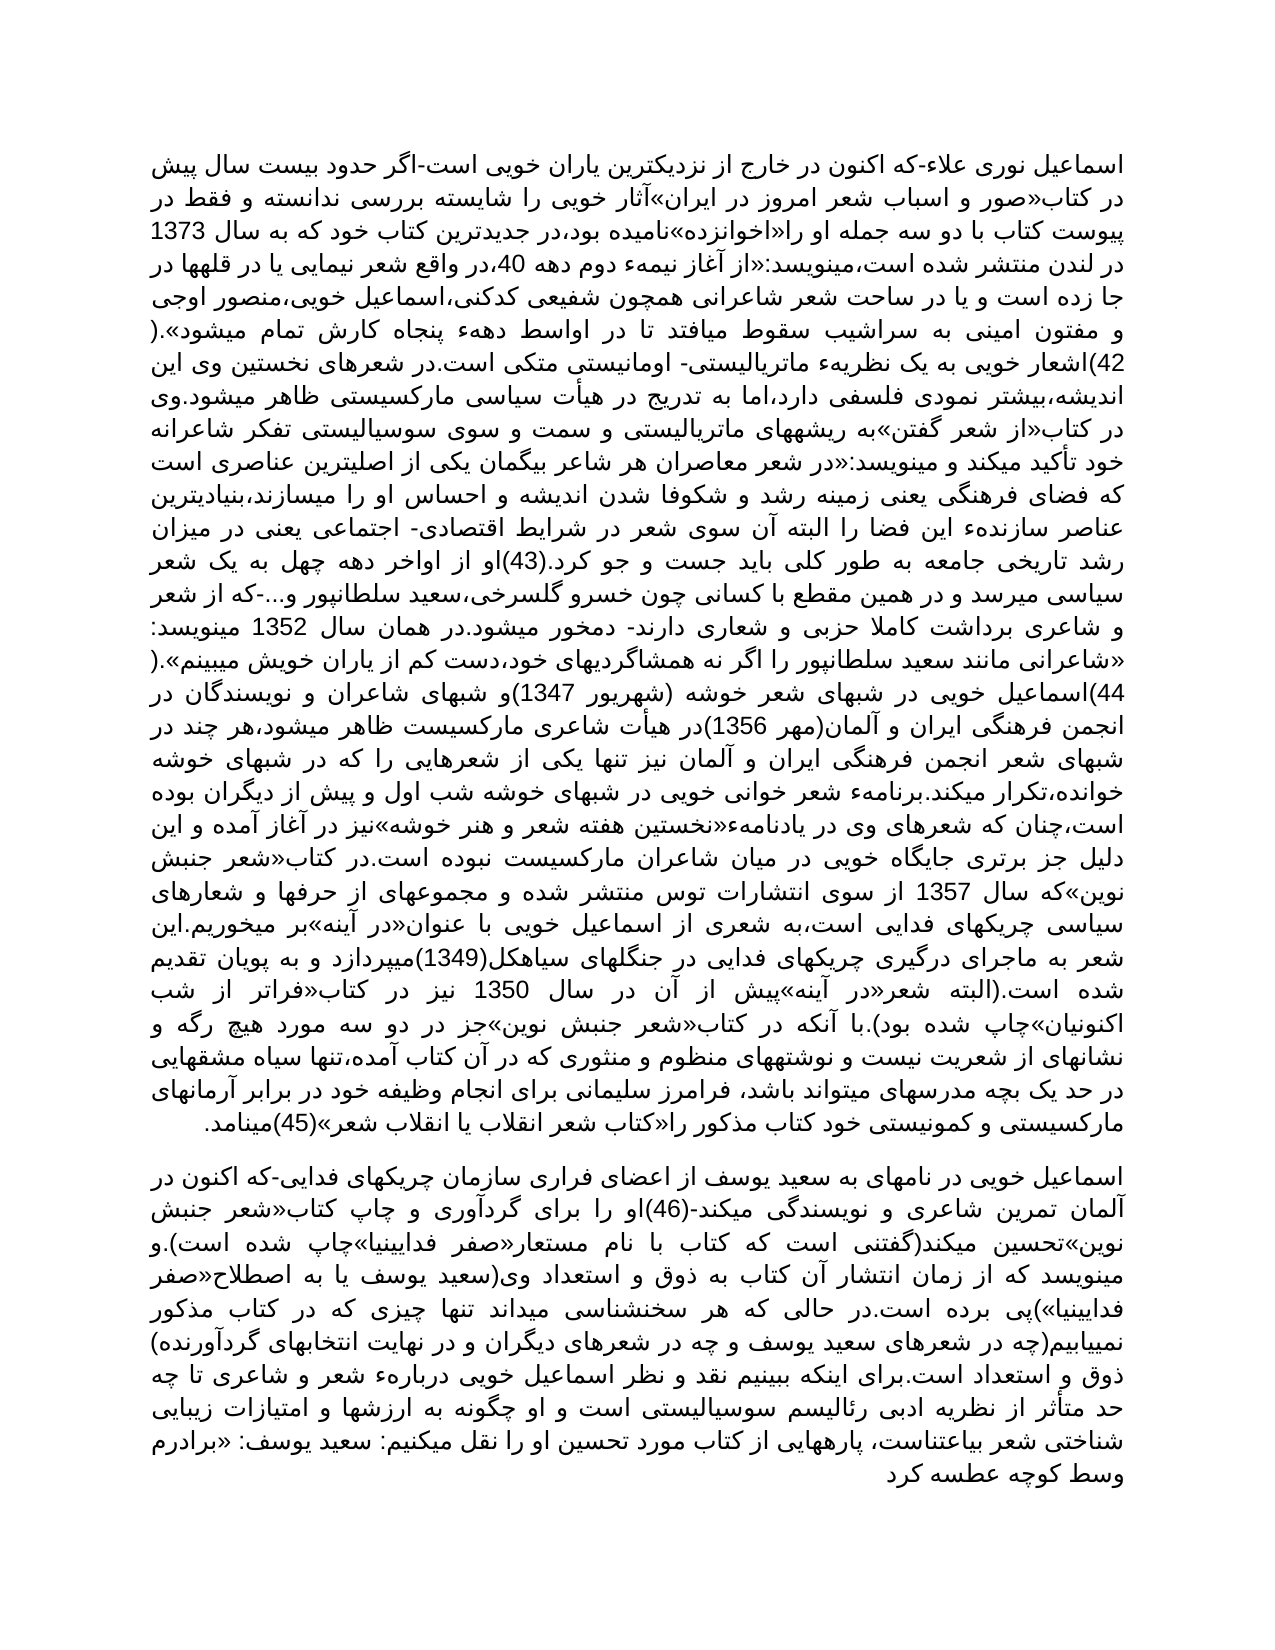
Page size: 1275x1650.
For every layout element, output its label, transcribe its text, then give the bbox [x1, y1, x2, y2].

text اسماعیل خویی در نامه‏ای به سعید یوسف از اعضای‏ فراری سازمان چریکهای فدایی-که اکنون در آلمان‏ تمرین شاعری و نویسندگی می‏کند-(46)او را برای‏ گردآوری و چاپ کتاب«شعر جنبش نوین»تحسین‏ می‏کند(گفتنی است که کتاب با نام مستعار«صفر فدایی‏نیا»چاپ شده است).و می‏نویسد که از زمان‏ انتشار آن کتاب به ذوق و استعداد وی(سعید یوسف یا به اصطلاح«صفر فدایی‏نیا»)پی برده است.در حالی‏ که هر سخن‏شناسی می‏داند تنها چیزی که در کتاب‏ مذکور نمی‏یابیم(چه در شعرهای سعید یوسف و چه در شعرهای دیگران و در نهایت انتخابهای گردآورنده) ذوق و استعداد است.برای اینکه ببینیم نقد و نظر اسماعیل خویی دربارهء شعر و شاعری تا چه حد متأثر از نظریه ادبی رئالیسم سوسیالیستی است و او چگونه به‏ ارزشها و امتیازات زیبایی شناختی شعر بی‏اعتناست، پاره‏هایی از کتاب مورد تحسین او را نقل می‏کنیم: سعید یوسف: «برادرم وسط کوچه عطسه کرد [150, 1161, 1125, 1487]
text اسماعیل نوری علاء-که اکنون در خارج از نزدیکترین‏ یاران خویی است-اگر حدود بیست سال پیش در کتاب«صور و اسباب شعر امروز در ایران»آثار خویی را شایسته بررسی ندانسته و فقط در پیوست کتاب با دو سه جمله او را«اخوان‏زده»نامیده بود،در جدیدترین‏ کتاب خود که به سال 1373 در لندن منتشر شده‏ است،می‏نویسد:«از آغاز نیمهء دوم دهه 40،در واقع‏ شعر نیمایی یا در قله‏ها در جا زده است و یا در ساحت‏ شعر شاعرانی همچون شفیعی کدکنی،اسماعیل‏ خویی،منصور اوجی و مفتون امینی به سراشیب‏ سقوط می‏افتد تا در اواسط دههء پنجاه کارش تمام‏ می‏شود».(42)اشعار خویی به یک نظریهء ماتریالیستی- اومانیستی متکی است.در شعرهای نخستین وی این‏ اندیشه،بیشتر نمودی فلسفی دارد،اما به تدریج در هیأت سیاسی مارکسیستی ظاهر می‏شود.وی در کتاب«از شعر گفتن»به ریشه‏های ماتریالیستی و سمت و سوی سوسیالیستی تفکر شاعرانه خود تأکید می‏کند و می‏نویسد:«در شعر معاصران هر شاعر بی‏گمان یکی از اصلی‏ترین عناصری است که فضای‏ فرهنگی یعنی زمینه رشد و شکوفا شدن اندیشه و احساس او را می‏سازند،بنیادی‏ترین عناصر سازندهء این‏ فضا را البته آن سوی شعر در شرایط اقتصادی- اجتماعی یعنی در میزان رشد تاریخی جامعه به طور کلی باید جست و جو کرد.(43)او از اواخر دهه چهل به‏ یک شعر سیاسی می‏رسد و در همین مقطع با کسانی‏ چون خسرو گلسرخی،سعید سلطانپور و...-که از شعر و شاعری برداشت کاملا حزبی و شعاری دارند- دمخور می‏شود.در همان سال 1352 می‏نویسد: «شاعرانی مانند سعید سلطانپور را اگر نه‏ همشاگردیهای خود،دست کم از یاران خویش‏ می‏بینم».(44)اسماعیل خویی در شبهای شعر خوشه‏ (شهریور 1347)و شبهای شاعران و نویسندگان در انجمن فرهنگی ایران و آلمان(مهر 1356)در هیأت‏ شاعری مارکسیست ظاهر می‏شود،هر چند در شبهای‏ شعر انجمن فرهنگی ایران و آلمان نیز تنها یکی از شعرهایی را که در شبهای خوشه خوانده،تکرار می‏کند.برنامهء شعر خوانی خویی در شبهای خوشه‏ شب اول و پیش از دیگران بوده است،چنان که‏ شعرهای وی در یادنامهء«نخستین هفته شعر و هنر خوشه»نیز در آغاز آمده و این دلیل جز برتری جایگاه‏ خویی در میان شاعران مارکسیست نبوده است.در کتاب«شعر جنبش نوین»که سال 1357 از سوی‏ انتشارات توس منتشر شده و مجموعه‏ای از حرفها و شعارهای سیاسی چریکهای فدایی است،به شعری از اسماعیل خویی با عنوان«در آینه»بر می‏خوریم.این شعر به ماجرای درگیری چریکهای فدایی در جنگلهای‏ سیاهکل(1349)می‏پردازد و به پویان تقدیم شده‏ است.(البته شعر«در آینه»پیش از آن در سال 1350 نیز در کتاب«فراتر از شب اکنونیان»چاپ شده بود).با آنکه در کتاب«شعر جنبش نوین»جز در دو سه مورد هیچ رگه و نشانه‏ای از شعریت نیست و نوشته‏های‏ منظوم و منثوری که در آن کتاب آمده،تنها سیاه‏ مشقهایی در حد یک بچه مدرسه‏ای می‏تواند باشد، فرامرز سلیمانی برای انجام وظیفه خود در برابر آرمانهای مارکسیستی و کمونیستی خود کتاب مذکور را«کتاب شعر انقلاب یا انقلاب شعر»(45)می‏نامد. [150, 150, 1125, 1136]
